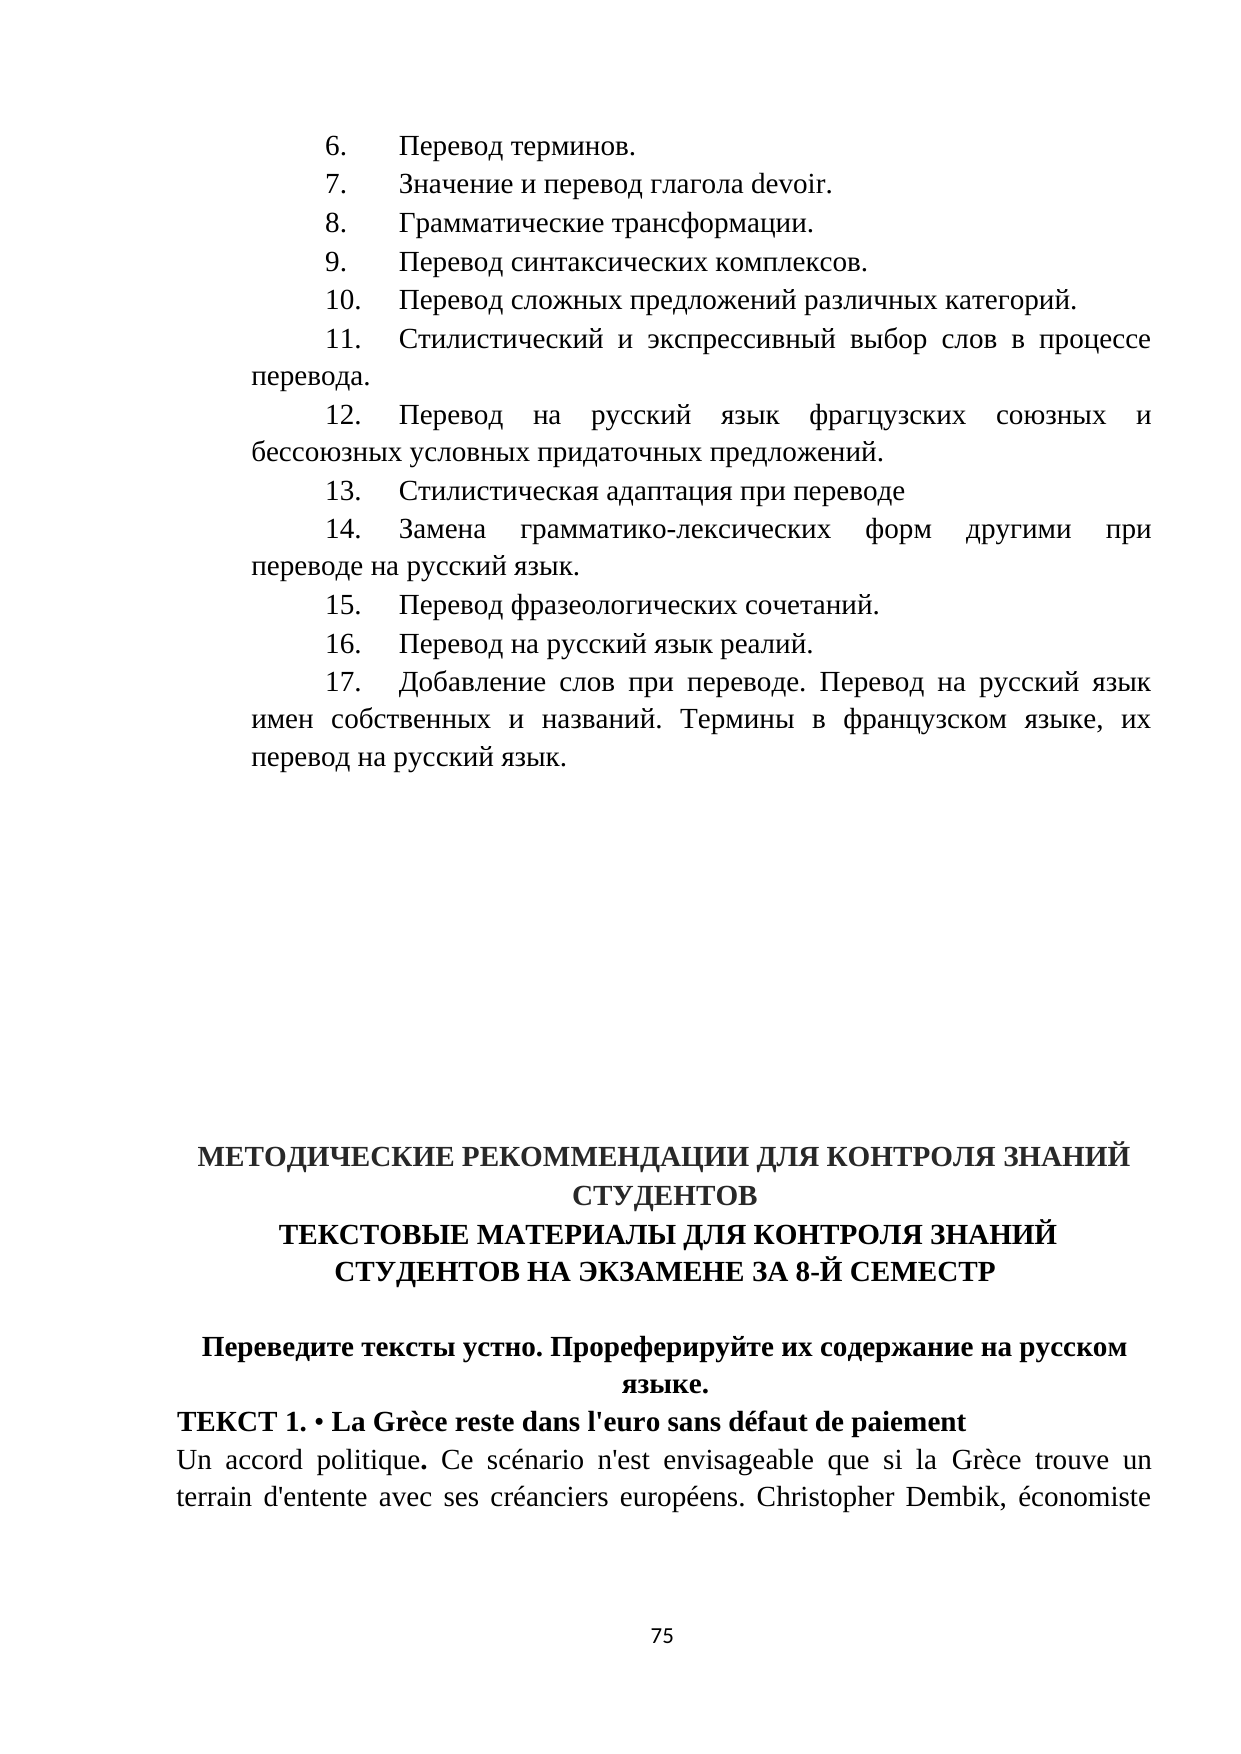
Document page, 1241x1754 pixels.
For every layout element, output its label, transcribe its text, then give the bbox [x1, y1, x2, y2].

text ТЕКСТ 1. • La Grèce reste dans l'euro sans défaut de paiement [177, 1404, 1152, 1438]
list Перевод синтаксических комплексов. [251, 244, 1152, 277]
text СТУДЕНТОВ [177, 1178, 1152, 1212]
subtitle ТЕКСТОВЫЕ МАТЕРИАЛЫ ДЛЯ КОНТРОЛЯ ЗНАНИЙ СТУДЕНТОВ НА ЭКЗАМЕНЕ ЗА 8-Й СЕМЕСТР [177, 1217, 1152, 1288]
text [176, 1442, 1152, 1513]
list Перевод на русский язык фрагцузских союзных и бессоюзных условных придаточных предложений. [251, 397, 1152, 468]
list Стилистическая адаптация при переводе [251, 473, 1152, 506]
list Грамматические трансформации. [251, 205, 1152, 239]
list Перевод фразеологических сочетаний. [251, 587, 1152, 621]
list Перевод сложных предложений различных категорий. [251, 282, 1152, 316]
list Стилистический и экспрессивный выбор слов в процессе перевода. [251, 321, 1152, 392]
list Добавление слов при переводе. Перевод на русский язык имен собственных и названий. Термины в французском языке, их перевод на русский язык. [251, 664, 1152, 772]
text Переведите тексты устно. Прореферируйте их содержание на русском языке. [177, 1329, 1152, 1400]
list Значение и перевод глагола devoir. [251, 166, 1152, 200]
list Перевод на русский язык реалий. [251, 626, 1152, 659]
text МЕТОДИЧЕСКИЕ РЕКОММЕНДАЦИИ ДЛЯ КОНТРОЛЯ ЗНАНИЙ [197, 1139, 1152, 1172]
list Замена грамматико-лексических форм другими при переводе на русский язык. [251, 511, 1152, 582]
list Перевод терминов. [251, 128, 1152, 161]
